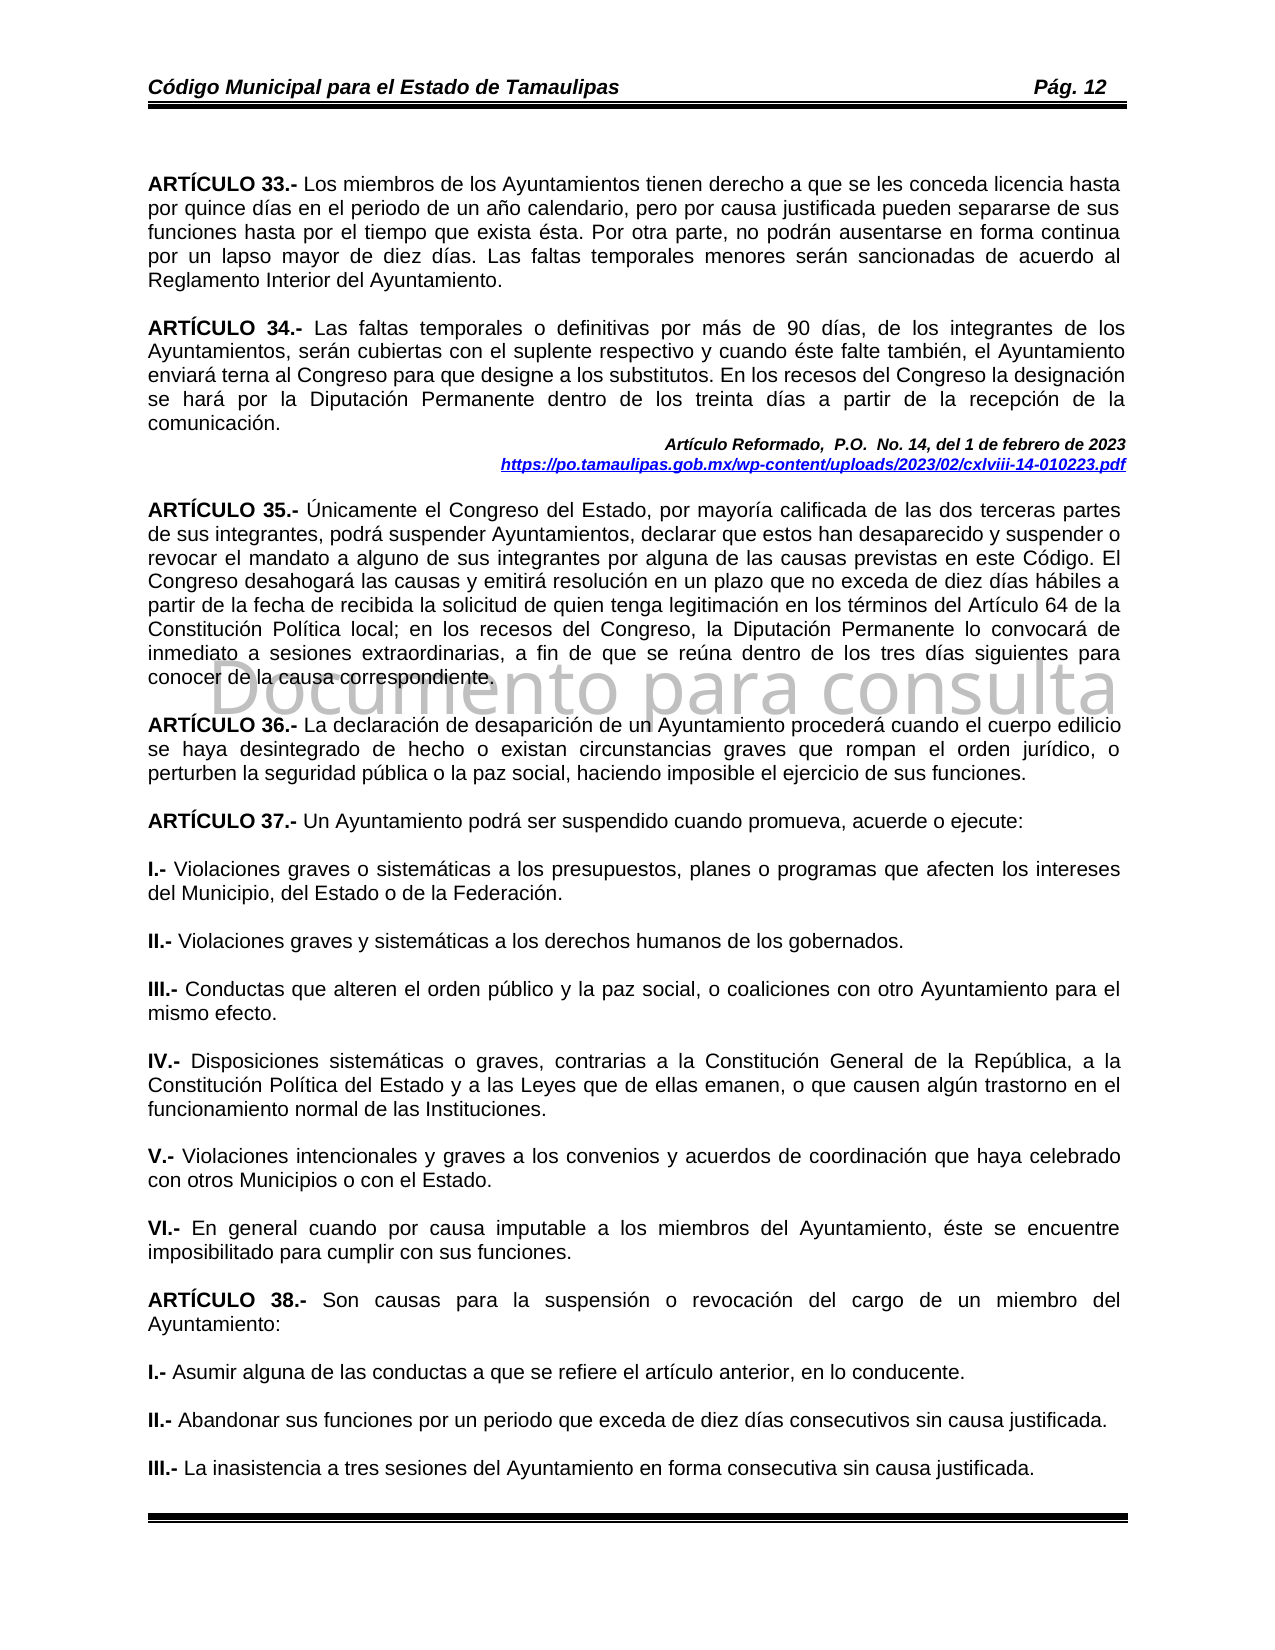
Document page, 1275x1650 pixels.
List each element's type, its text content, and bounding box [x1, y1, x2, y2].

text V.- Violaciones intencionales y graves a los convenios y acuerdos de coordinación que haya celebrado con otros Municipios o con el Estado. [148, 1144, 1122, 1192]
text IV.- Disposiciones sistemáticas o graves, contrarias a la Constitución General de la República, a la Constitución Política del Estado y a las Leyes que de ellas emanen, o que causen algún trastorno en el funcionamiento normal de las Instituciones. [148, 1048, 1122, 1120]
text II.- Violaciones graves y sistemáticas a los derechos humanos de los gobernados. [148, 929, 1122, 953]
text ARTÍCULO 37.- Un Ayuntamiento podrá ser suspendido cuando promueva, acuerde o ejecute: [148, 809, 1122, 833]
list Artículo Reformado, P.O. No. 14, del 1 de febrero de 2023 [148, 435, 1127, 454]
list https://po.tamaulipas.gob.mx/wp-content/uploads/2023/02/cxlviii-14-010223.pdf [252, 454, 1127, 473]
text ARTÍCULO 33.- Los miembros de los Ayuntamientos tienen derecho a que se les conceda licencia hasta por quince días en el periodo de un año calendario, pero por causa justificada pueden separarse de sus funciones hasta por el tiempo que exista ésta. Por otra parte, no podrán ausentarse en forma continua por un lapso mayor de diez días. Las faltas temporales menores serán sancionadas de acuerdo al Reglamento Interior del Ayuntamiento. [148, 172, 1122, 291]
text VI.- En general cuando por causa imputable a los miembros del Ayuntamiento, éste se encuentre imposibilitado para cumplir con sus funciones. [148, 1216, 1122, 1264]
text ARTÍCULO 36.- La declaración de desaparición de un Ayuntamiento procederá cuando el cuerpo edilicio se haya desintegrado de hecho o existan circunstancias graves que rompan el orden jurídico, o perturben la seguridad pública o la paz social, haciendo imposible el ejercicio de sus funciones. [148, 713, 1122, 785]
text III.- La inasistencia a tres sesiones del Ayuntamiento en forma consecutiva sin causa justificada. [148, 1456, 1122, 1480]
text I.- Asumir alguna de las conductas a que se refiere el artículo anterior, en lo conducente. [148, 1360, 1122, 1384]
text III.- Conductas que alteren el orden público y la paz social, o coaliciones con otro Ayuntamiento para el mismo efecto. [148, 977, 1122, 1024]
list ARTÍCULO 34.- Las faltas temporales o definitivas por más de 90 días, de los integrantes de los Ayuntamientos, serán cubiertas con el suplente respectivo y cuando éste falte también, el Ayuntamiento enviará terna al Congreso para que designe a los substitutos. En los recesos del Congreso la designación se hará por la Diputación Permanente dentro de los treinta días a partir de la recepción de la comunicación. [148, 315, 1127, 435]
text I.- Violaciones graves o sistemáticas a los presupuestos, planes o programas que afecten los intereses del Municipio, del Estado o de la Federación. [148, 857, 1122, 905]
text ARTÍCULO 38.- Son causas para la suspensión o revocación del cargo de un miembro del Ayuntamiento: [148, 1288, 1122, 1336]
text II.- Abandonar sus funciones por un periodo que exceda de diez días consecutivos sin causa justificada. [148, 1408, 1122, 1432]
text ARTÍCULO 35.- Únicamente el Congreso del Estado, por mayoría calificada de las dos terceras partes de sus integrantes, podrá suspender Ayuntamientos, declarar que estos han desaparecido y suspender o revocar el mandato a alguno de sus integrantes por alguna de las causas previstas en este Código. El Congreso desahogará las causas y emitirá resolución en un plazo que no exceda de diez días hábiles a partir de la fecha de recibida la solicitud de quien tenga legitimación en los términos del Artículo 64 de la Constitución Política local; en los recesos del Congreso, la Diputación Permanente lo convocará de inmediato a sesiones extraordinarias, a fin de que se reúna dentro de los tres días siguientes para conocer de la causa correspondiente. [148, 497, 1122, 689]
